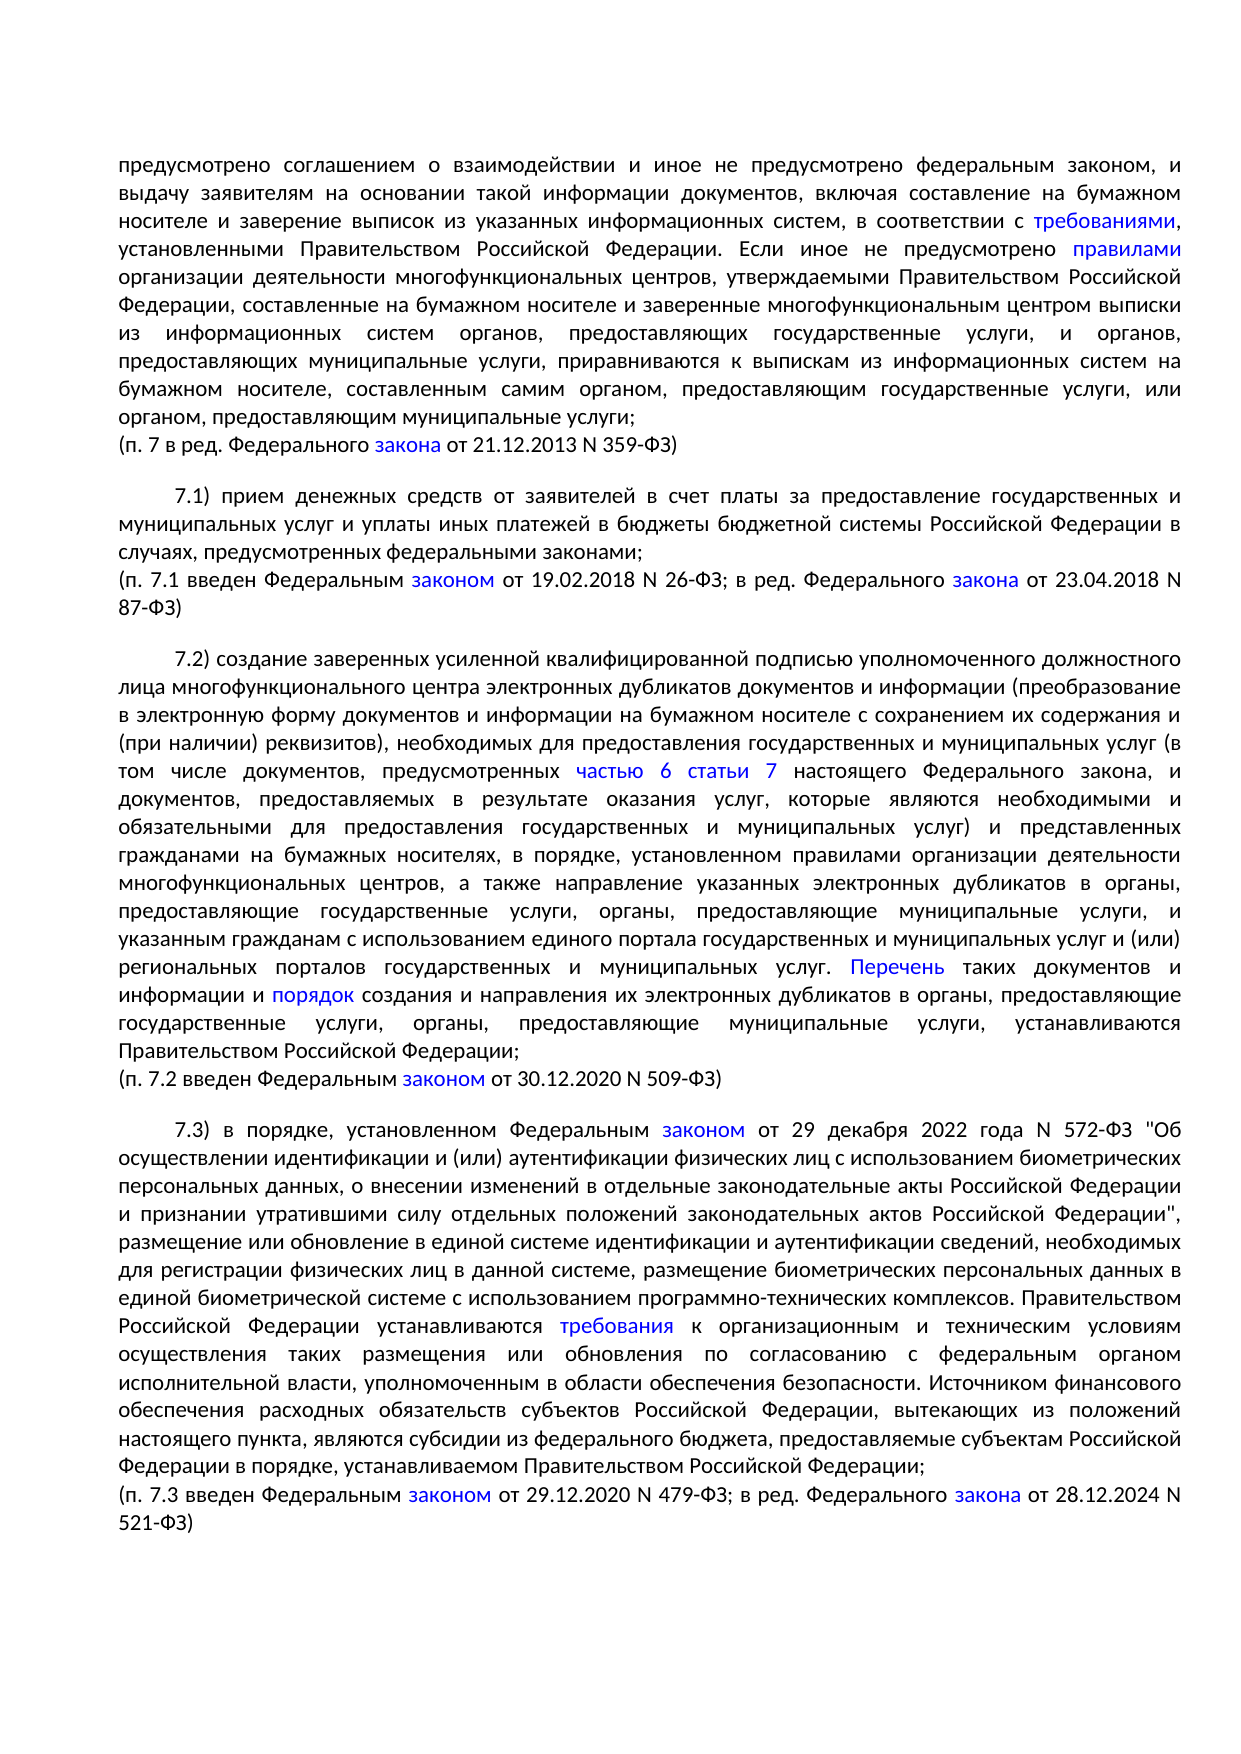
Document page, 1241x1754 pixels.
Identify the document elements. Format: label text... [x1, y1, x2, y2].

text (п. 7 в ред. Федерального закона от 21.12.2013 N 359-ФЗ) [118, 430, 1181, 458]
text 7.1) прием денежных средств от заявителей в счет платы за предоставление государственных и муниципальных услуг и уплаты иных платежей в бюджеты бюджетной системы Российской Федерации в случаях, предусмотренных федеральными законами; [118, 481, 1181, 565]
text 7.2) создание заверенных усиленной квалифицированной подписью уполномоченного должностного лица многофункционального центра электронных дубликатов документов и информации (преобразование в электронную форму документов и информации на бумажном носителе с сохранением их содержания и (при наличии) реквизитов), необходимых для предоставления государственных и муниципальных услуг (в том числе документов, предусмотренных частью 6 статьи 7 настоящего Федерального закона, и документов, предоставляемых в результате оказания услуг, которые являются необходимыми и обязательными для предоставления государственных и муниципальных услуг) и представленных гражданами на бумажных носителях, в порядке, установленном правилами организации деятельности многофункциональных центров, а также направление указанных электронных дубликатов в органы, предоставляющие государственные услуги, органы, предоставляющие муниципальные услуги, и указанным гражданам с использованием единого портала государственных и муниципальных услуг и (или) региональных порталов государственных и муниципальных услуг. Перечень таких документов и информации и порядок создания и направления их электронных дубликатов в органы, предоставляющие государственные услуги, органы, предоставляющие муниципальные услуги, устанавливаются Правительством Российской Федерации; [118, 644, 1181, 1064]
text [118, 150, 1181, 430]
text (п. 7.1 введен Федеральным законом от 19.02.2018 N 26-ФЗ; в ред. Федерального закона от 23.04.2018 N 87-ФЗ) [118, 565, 1181, 621]
text (п. 7.2 введен Федеральным законом от 30.12.2020 N 509-ФЗ) [118, 1064, 1181, 1092]
text (п. 7.3 введен Федеральным законом от 29.12.2020 N 479-ФЗ; в ред. Федерального закона от 28.12.2024 N 521-ФЗ) [118, 1480, 1181, 1536]
text 7.3) в порядке, установленном Федеральным законом от 29 декабря 2022 года N 572-ФЗ "Об осуществлении идентификации и (или) аутентификации физических лиц с использованием биометрических персональных данных, о внесении изменений в отдельные законодательные акты Российской Федерации и признании утратившими силу отдельных положений законодательных актов Российской Федерации", размещение или обновление в единой системе идентификации и аутентификации сведений, необходимых для регистрации физических лиц в данной системе, размещение биометрических персональных данных в единой биометрической системе с использованием программно-технических комплексов. Правительством Российской Федерации устанавливаются требования к организационным и техническим условиям осуществления таких размещения или обновления по согласованию с федеральным органом исполнительной власти, уполномоченным в области обеспечения безопасности. Источником финансового обеспечения расходных обязательств субъектов Российской Федерации, вытекающих из положений настоящего пункта, являются субсидии из федерального бюджета, предоставляемые субъектам Российской Федерации в порядке, устанавливаемом Правительством Российской Федерации; [118, 1115, 1181, 1480]
